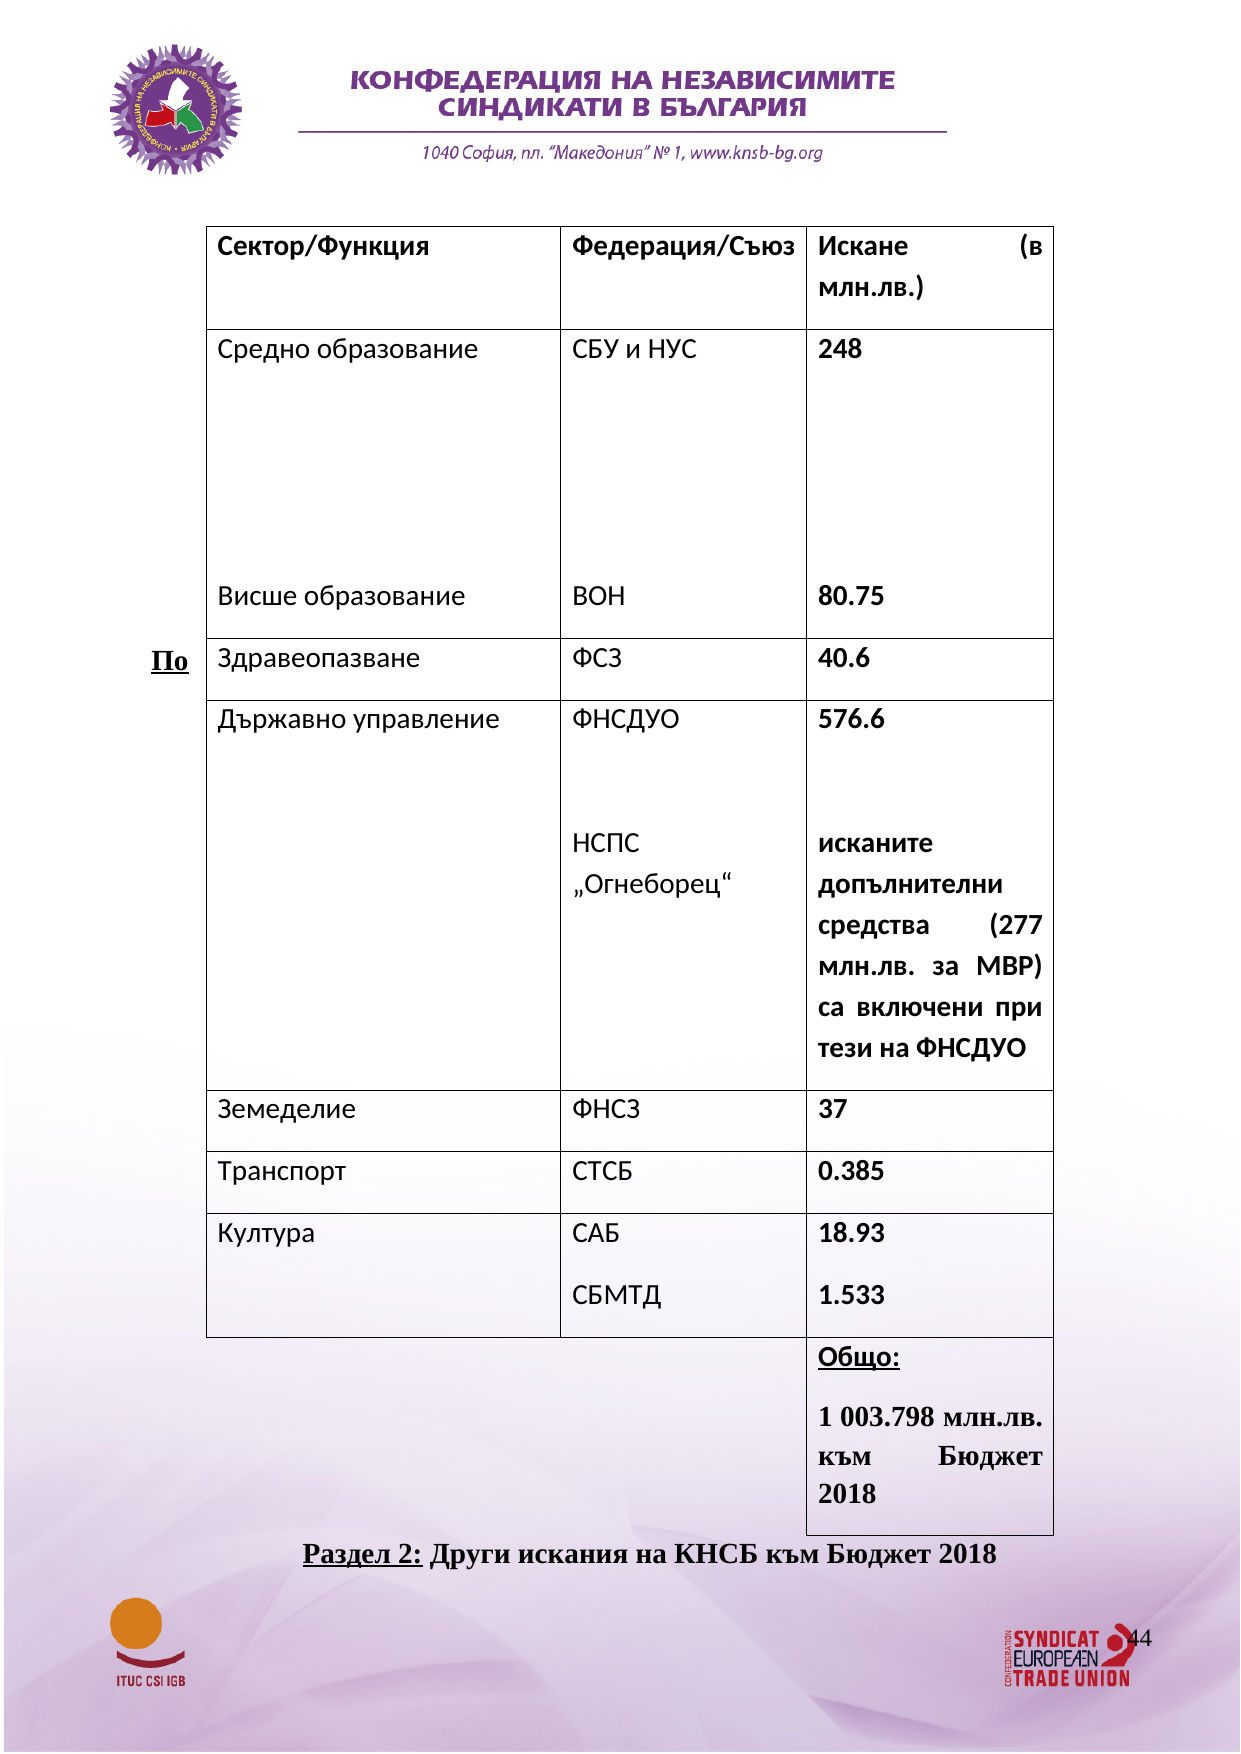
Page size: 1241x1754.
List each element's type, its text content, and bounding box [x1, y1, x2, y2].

table_cell ФНСЗ [561, 1091, 806, 1151]
table_cell 576.6 исканите допълнителни средства (277 млн.лв. за МВР) са включени при тези на ФНСДУО [807, 701, 1053, 1089]
table_header Искане (в млн.лв.) [807, 227, 1053, 329]
table_cell 40.6 [807, 639, 1053, 699]
picture [3, 2, 1240, 1752]
table_cell Средно образование Висше образование [207, 330, 560, 638]
table_cell Здравеопазване [207, 639, 560, 699]
table_cell 37 [807, 1091, 1053, 1151]
table_cell 0.385 [807, 1152, 1053, 1213]
table_cell СБУ и НУС ВОН [561, 330, 806, 638]
table_header Сектор/Функция [207, 227, 560, 329]
table_cell 18.93 1.533 [807, 1214, 1053, 1337]
table_cell Земеделие [207, 1091, 560, 1151]
table_cell ФНСДУО НСПС „Огнеборец“ [561, 701, 806, 1089]
table_cell Държавно управление [207, 701, 560, 1089]
table_cell ФСЗ [561, 639, 806, 699]
table_header Федерация/Съюз [561, 227, 806, 329]
text По Раздел 2: Други искания на КНСБ към Бюджет 2018 [148, 643, 1152, 1570]
table_cell Транспорт [207, 1152, 560, 1213]
table_cell СТСБ [561, 1152, 806, 1213]
table_cell 248 80.75 [807, 330, 1053, 638]
table_cell Общо: 1 003.798 млн.лв. към Бюджет 2018 [807, 1338, 1053, 1535]
table_cell Култура [207, 1214, 560, 1337]
table_cell САБ СБМТД [561, 1214, 806, 1337]
